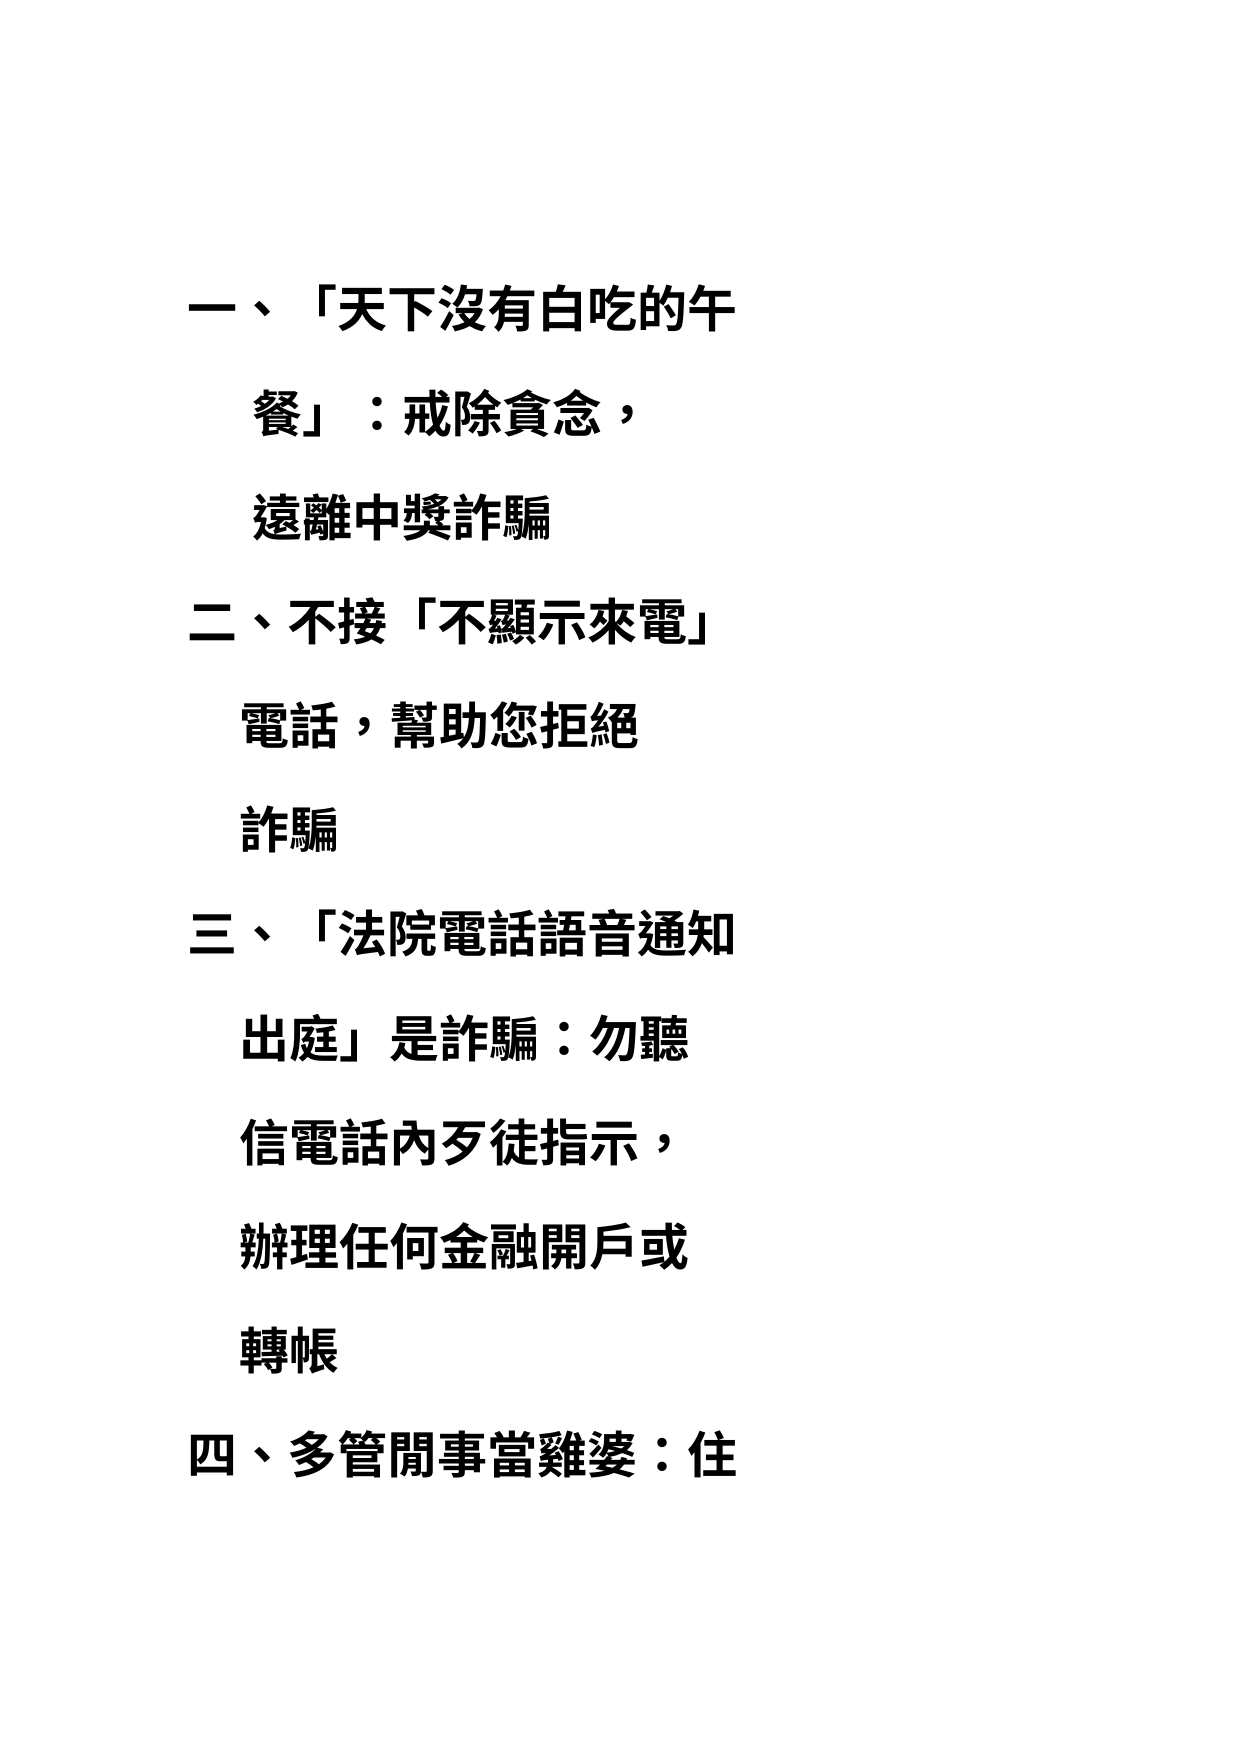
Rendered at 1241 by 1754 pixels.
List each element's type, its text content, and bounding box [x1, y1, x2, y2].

text 辦理任何金融開戶或 [187, 1206, 1053, 1281]
text 詐騙 [187, 789, 1053, 864]
text 轉帳 [187, 1310, 1053, 1385]
text 四、多管閒事當雞婆：住 [187, 1414, 1053, 1489]
text 一、「天下沒有白吃的午 [187, 269, 1053, 344]
text 二、不接「不顯示來電」 [187, 581, 1053, 656]
text 信電話內歹徒指示， [187, 1102, 1053, 1177]
text 三、「法院電話語音通知 [187, 894, 1053, 969]
text 出庭」是詐騙：勿聽 [187, 998, 1053, 1073]
text 電話，幫助您拒絕 [187, 685, 1053, 760]
text 餐」：戒除貪念， [187, 373, 1053, 448]
text 遠離中獎詐騙 [187, 477, 1053, 552]
